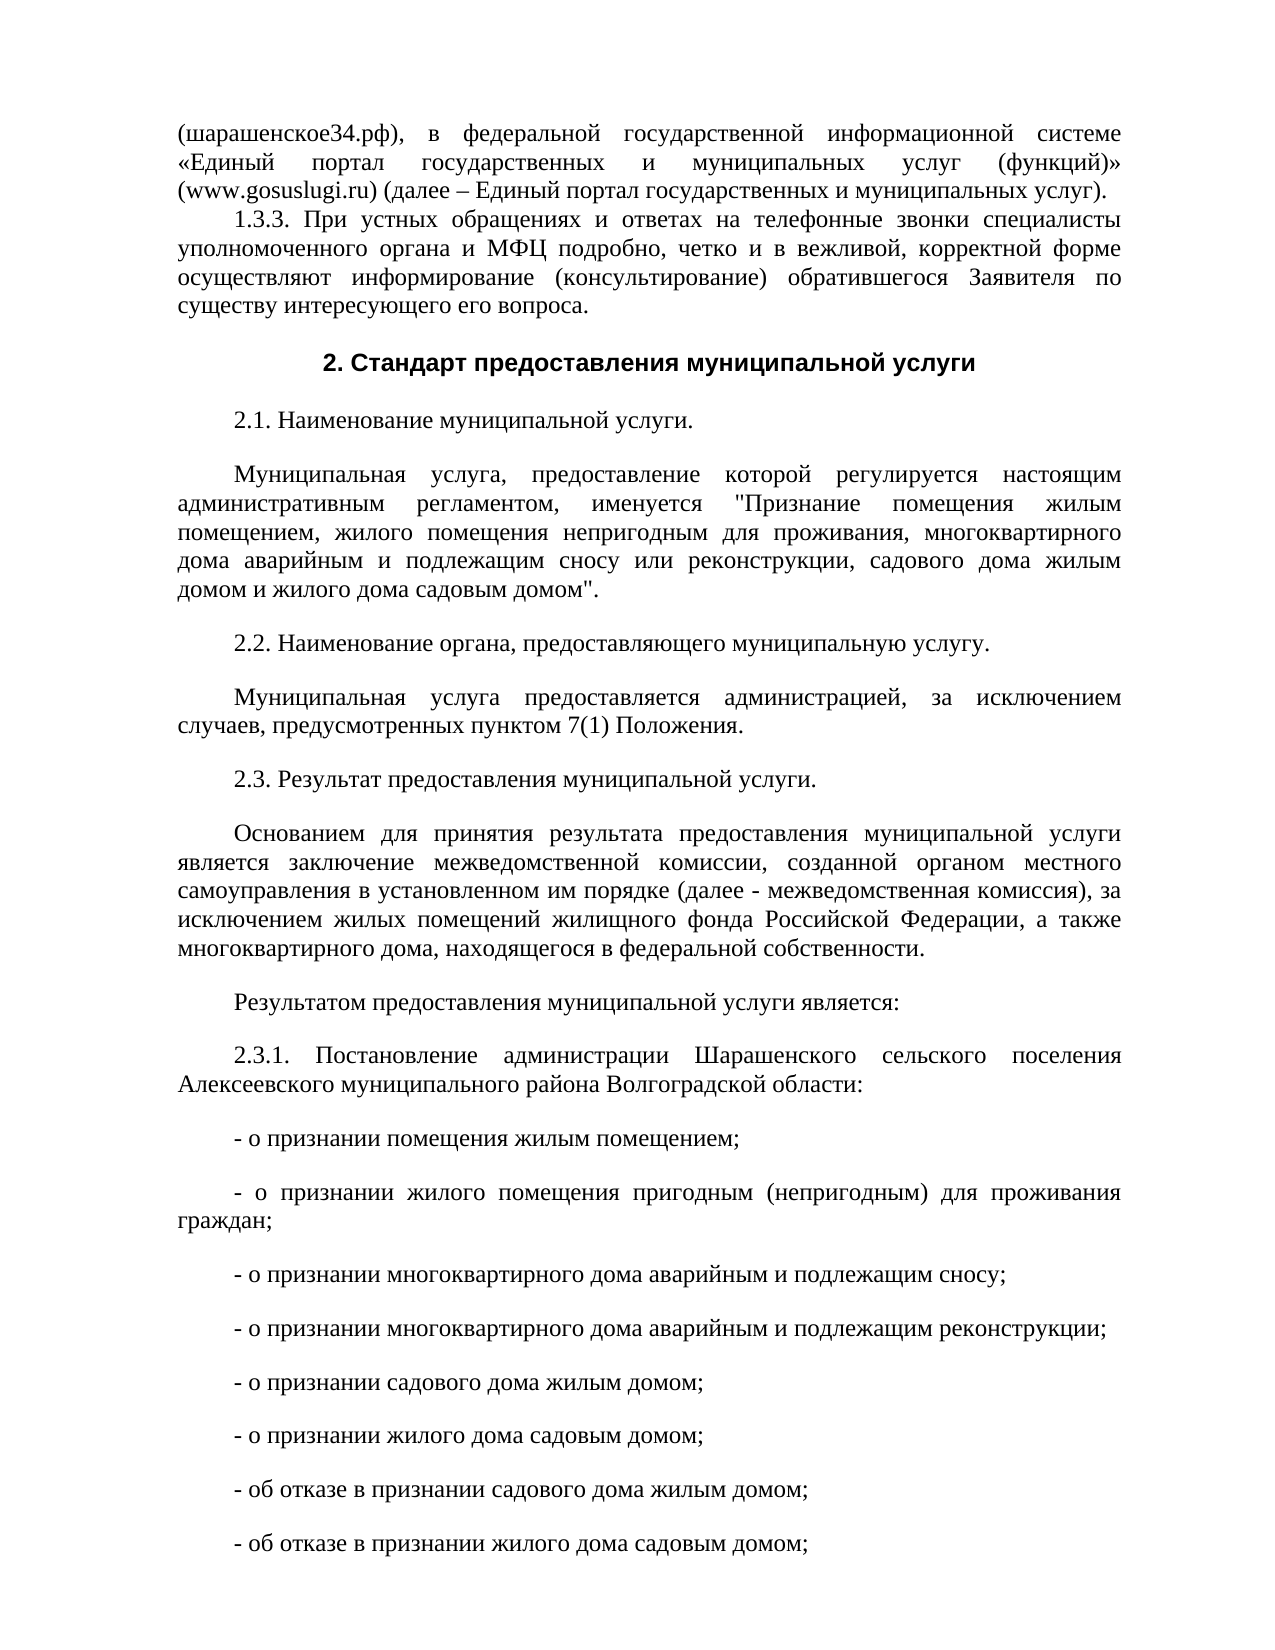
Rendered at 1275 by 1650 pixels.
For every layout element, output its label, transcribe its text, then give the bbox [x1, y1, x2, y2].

text - об отказе в признании жилого дома садовым домом; [177, 1528, 1122, 1557]
text - о признании жилого помещения пригодным (непригодным) для проживания граждан; [177, 1177, 1122, 1234]
text 2.2. Наименование органа, предоставляющего муниципальную услугу. [177, 628, 1122, 657]
text 1.3.3. При устных обращениях и ответах на телефонные звонки специалисты уполномоченного органа и МФЦ подробно, четко и в вежливой, корректной форме осуществляют информирование (консультирование) обратившегося Заявителя по существу интересующего его вопроса. [177, 204, 1122, 319]
text 2.3. Результат предоставления муниципальной услуги. [177, 764, 1122, 793]
text - о признании многоквартирного дома аварийным и подлежащим реконструкции; [177, 1313, 1122, 1342]
text 2.1. Наименование муниципальной услуги. [177, 406, 1122, 434]
text - о признании жилого дома садовым домом; [177, 1421, 1122, 1449]
text - об отказе в признании садового дома жилым домом; [177, 1474, 1122, 1503]
text - о признании помещения жилым помещением; [177, 1123, 1122, 1152]
text - о признании садового дома жилым домом; [177, 1367, 1122, 1396]
text 2.3.1. Постановление администрации Шарашенского сельского поселения Алексеевского муниципального района Волгоградской области: [177, 1041, 1122, 1098]
text - о признании многоквартирного дома аварийным и подлежащим сносу; [177, 1259, 1122, 1288]
text Основанием для принятия результата предоставления муниципальной услуги является заключение межведомственной комиссии, созданной органом местного самоуправления в установленном им порядке (далее - межведомственная комиссия), за исключением жилых помещений жилищного фонда Российской Федерации, а также многоквартирного дома, находящегося в федеральной собственности. [177, 818, 1122, 962]
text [177, 118, 1122, 204]
text Муниципальная услуга, предоставление которой регулируется настоящим административным регламентом, именуется "Признание помещения жилым помещением, жилого помещения непригодным для проживания, многоквартирного дома аварийным и подлежащим сносу или реконструкции, садового дома жилым домом и жилого дома садовым домом". [177, 459, 1122, 603]
text Муниципальная услуга предоставляется администрацией, за исключением случаев, предусмотренных пунктом 7(1) Положения. [177, 682, 1122, 739]
text Результатом предоставления муниципальной услуги является: [177, 987, 1122, 1016]
title 2. Стандарт предоставления муниципальной услуги [177, 348, 1122, 377]
